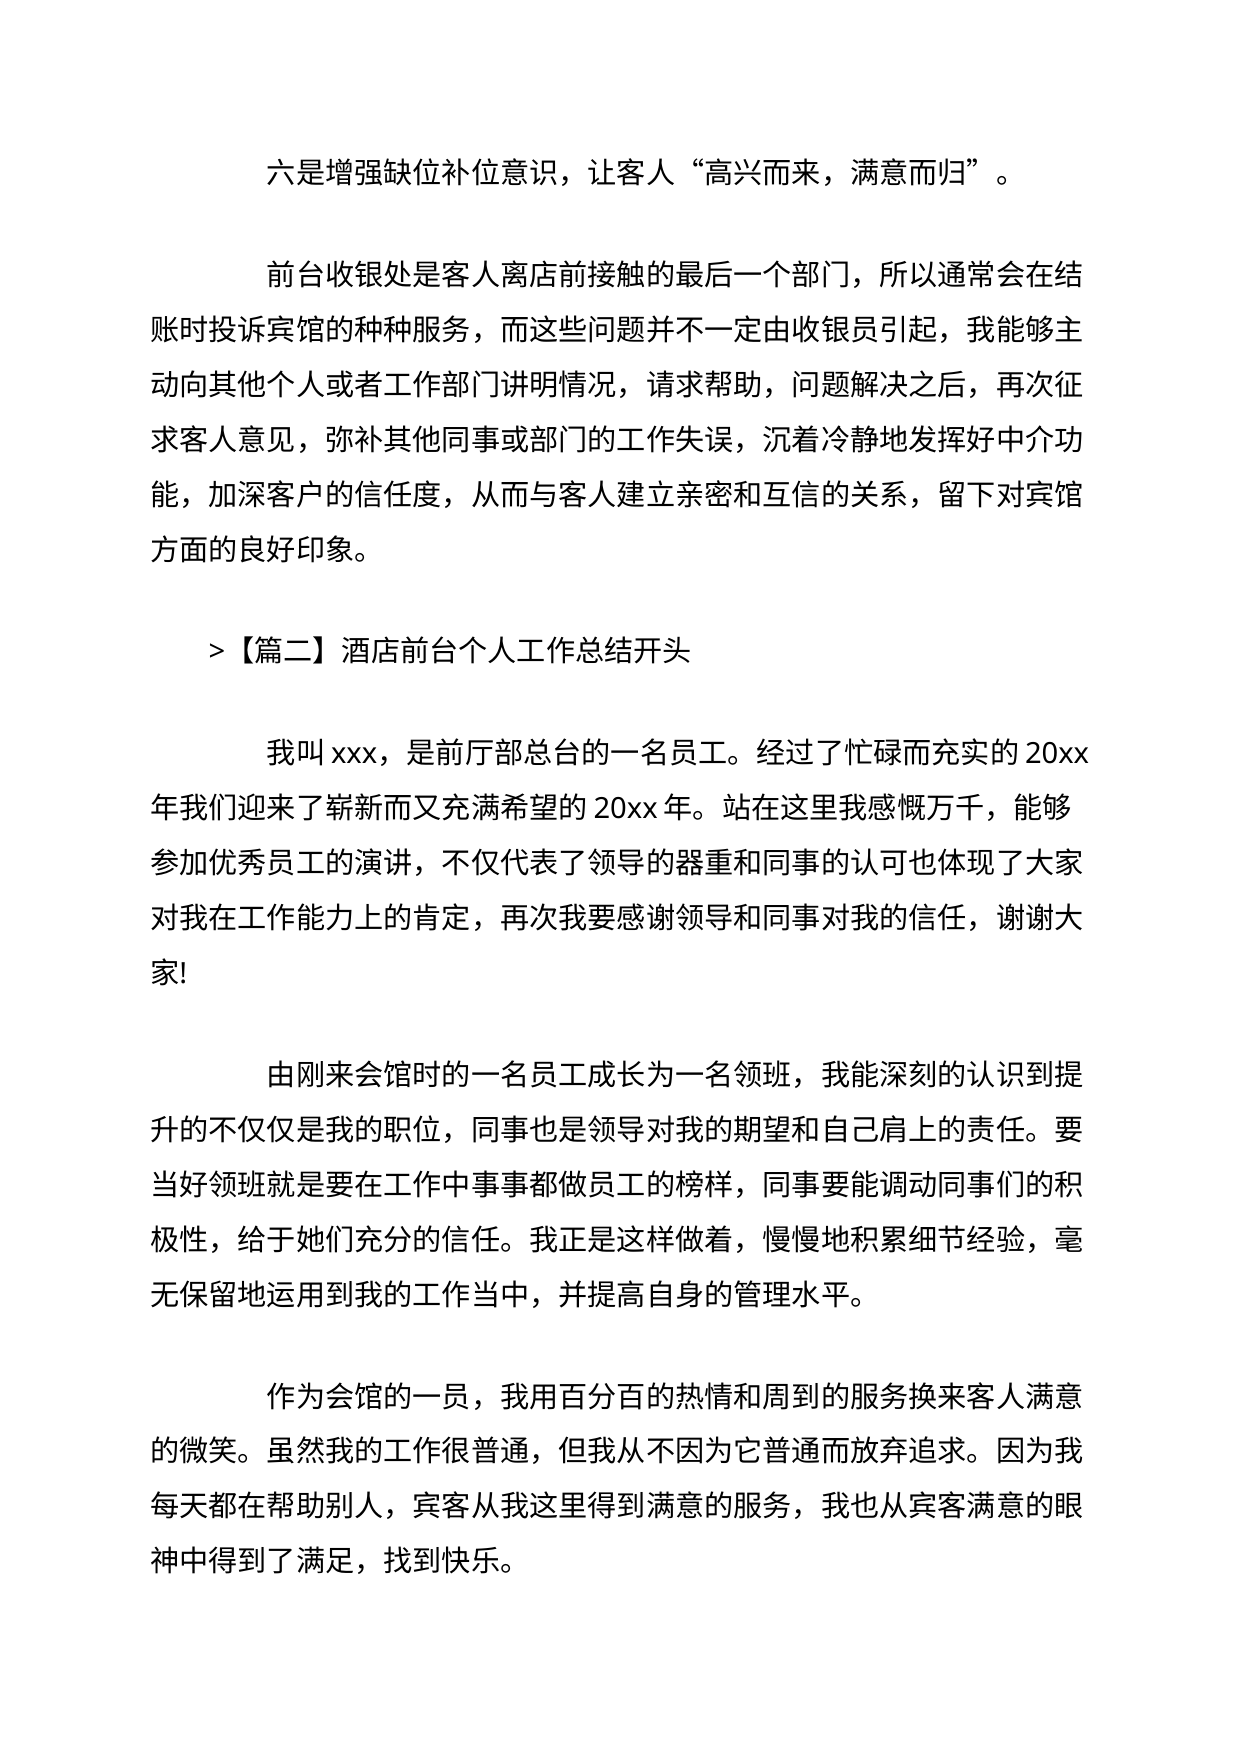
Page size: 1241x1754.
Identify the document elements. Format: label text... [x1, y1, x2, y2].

text 我叫xxx，是前厅部总台的一名员工。经过了忙碌而充实的20xx年我们迎来了崭新而又充满希望的20xx年。站在这里我感慨万千，能够参加优秀员工的演讲，不仅代表了领导的器重和同事的认可也体现了大家对我在工作能力上的肯定，再次我要感谢领导和同事对我的信任，谢谢大家! [150, 730, 1090, 992]
text 作为会馆的一员，我用百分百的热情和周到的服务换来客人满意的微笑。虽然我的工作很普通，但我从不因为它普通而放弃追求。因为我每天都在帮助别人，宾客从我这里得到满意的服务，我也从宾客满意的眼神中得到了满足，找到快乐。 [150, 1373, 1090, 1580]
text 六是增强缺位补位意识，让客人“高兴而来，满意而归”。 [150, 150, 1090, 192]
text 由刚来会馆时的一名员工成长为一名领班，我能深刻的认识到提升的不仅仅是我的职位，同事也是领导对我的期望和自己肩上的责任。要当好领班就是要在工作中事事都做员工的榜样，同事要能调动同事们的积极性，给于她们充分的信任。我正是这样做着，慢慢地积累细节经验，毫无保留地运用到我的工作当中，并提高自身的管理水平。 [150, 1052, 1090, 1314]
text >【篇二】酒店前台个人工作总结开头 [150, 628, 1090, 670]
text 前台收银处是客人离店前接触的最后一个部门，所以通常会在结账时投诉宾馆的种种服务，而这些问题并不一定由收银员引起，我能够主动向其他个人或者工作部门讲明情况，请求帮助，问题解决之后，再次征求客人意见，弥补其他同事或部门的工作失误，沉着冷静地发挥好中介功能，加深客户的信任度，从而与客人建立亲密和互信的关系，留下对宾馆方面的良好印象。 [150, 252, 1090, 568]
